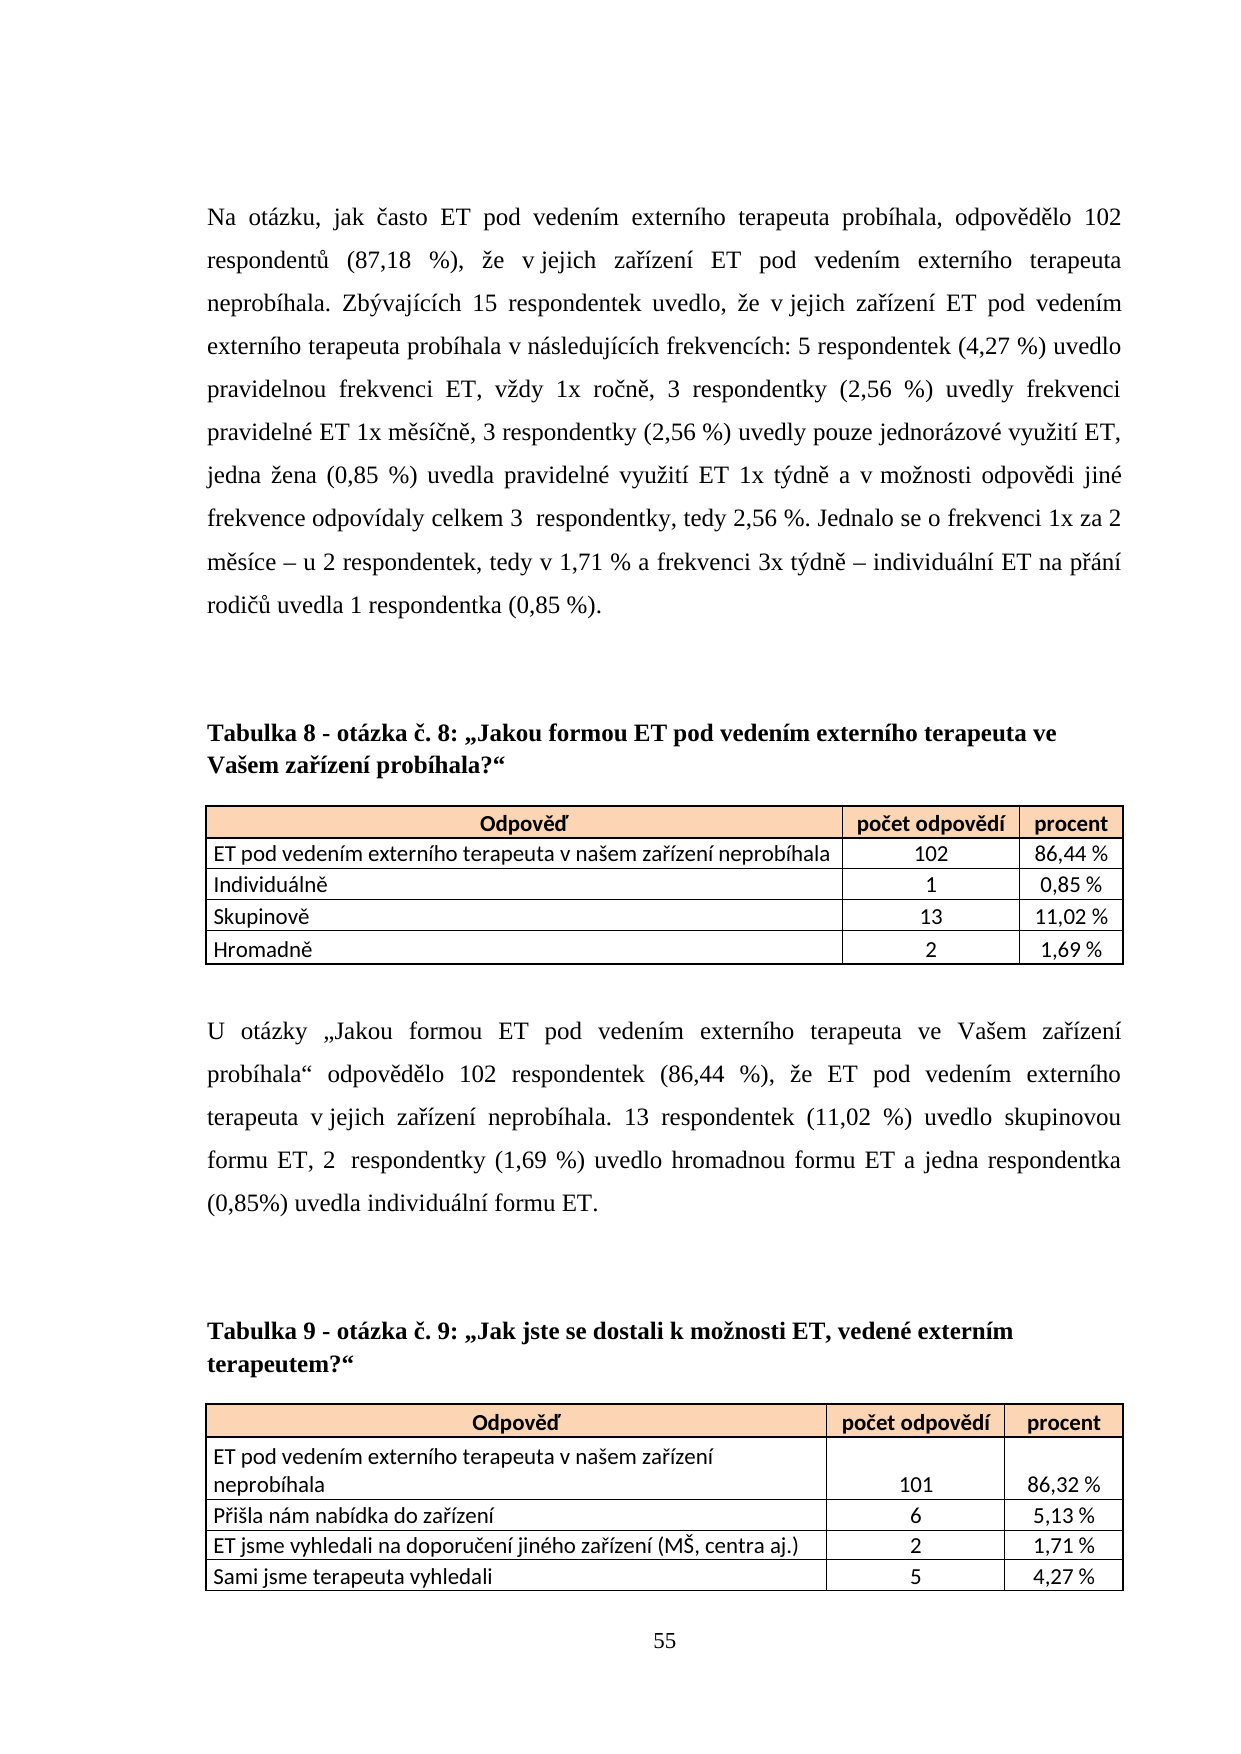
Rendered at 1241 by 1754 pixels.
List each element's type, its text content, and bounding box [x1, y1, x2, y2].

table_cell 5,13 % [1005, 1500, 1122, 1530]
table_cell 6 [827, 1500, 1004, 1530]
text Tabulka 9 - otázka č. 9: „Jak jste se dostali k možnosti ET, vedené externím terapeutem?“ [207, 1316, 1122, 1378]
table_header počet odpovědí [843, 807, 1019, 837]
table_cell 4,27 % [1005, 1560, 1122, 1590]
table_cell ET jsme vyhledali na doporučení jiného zařízení (MŠ, centra aj.) [207, 1531, 826, 1559]
table_header počet odpovědí [827, 1405, 1004, 1436]
table_header Odpověď [207, 807, 842, 837]
table_cell 5 [827, 1560, 1004, 1590]
table_cell Přišla nám nabídka do zařízení [207, 1500, 826, 1530]
table_cell Sami jsme terapeuta vyhledali [207, 1560, 826, 1590]
table_cell Skupinově [207, 900, 842, 930]
table_cell 102 [843, 839, 1019, 867]
table_cell 2 [827, 1531, 1004, 1559]
table_cell 1,69 % [1020, 931, 1122, 963]
text Tabulka 8 - otázka č. 8: „Jakou formou ET pod vedením externího terapeuta ve Vašem zařízení probíhala?“ [207, 718, 1122, 779]
table_cell 0,85 % [1020, 869, 1122, 899]
table_cell 1,71 % [1005, 1531, 1122, 1559]
table_header Odpověď [207, 1405, 826, 1436]
table_cell ET pod vedením externího terapeuta v našem zařízení neprobíhala [207, 1438, 826, 1498]
table_cell 86,44 % [1020, 839, 1122, 867]
table_cell 2 [843, 931, 1019, 963]
text Na otázku, jak často ET pod vedením externího terapeuta probíhala, odpovědělo 102 respondentů (87,18 %), že v jejich zařízení ET pod vedením externího terapeuta neprobíhala. Zbývajících 15 respondentek uvedlo, že v jejich zařízení ET pod vedením externího terapeuta probíhala v následujících frekvencích: 5 respondentek (4,27 %) uvedlo pravidelnou frekvenci ET, vždy 1x ročně, 3 respondentky (2,56 %) uvedly frekvenci pravidelné ET 1x měsíčně, 3 respondentky (2,56 %) uvedly pouze jednorázové využití ET, jedna žena (0,85 %) uvedla pravidelné využití ET 1x týdně a v možnosti odpovědi jiné frekvence odpovídaly celkem 3 respondentky, tedy 2,56 %. Jednalo se o frekvenci 1x za 2 měsíce – u 2 respondentek, tedy v 1,71 % a frekvenci 3x týdně – individuální ET na přání rodičů uvedla 1 respondentka (0,85 %). [207, 202, 1122, 618]
table_header procent [1020, 807, 1122, 837]
table_cell Hromadně [207, 931, 842, 963]
table_cell 11,02 % [1020, 900, 1122, 930]
table_header procent [1005, 1405, 1122, 1436]
table_cell Individuálně [207, 869, 842, 899]
table_cell 13 [843, 900, 1019, 930]
table_cell 101 [827, 1438, 1004, 1498]
table_cell ET pod vedením externího terapeuta v našem zařízení neprobíhala [207, 839, 842, 867]
text U otázky „Jakou formou ET pod vedením externího terapeuta ve Vašem zařízení probíhala“ odpovědělo 102 respondentek (86,44 %), že ET pod vedením externího terapeuta v jejich zařízení neprobíhala. 13 respondentek (11,02 %) uvedlo skupinovou formu ET, 2 respondentky (1,69 %) uvedlo hromadnou formu ET a jedna respondentka (0,85%) uvedla individuální formu ET. [207, 1016, 1122, 1217]
table_cell 86,32 % [1005, 1438, 1122, 1498]
table_cell 1 [843, 869, 1019, 899]
